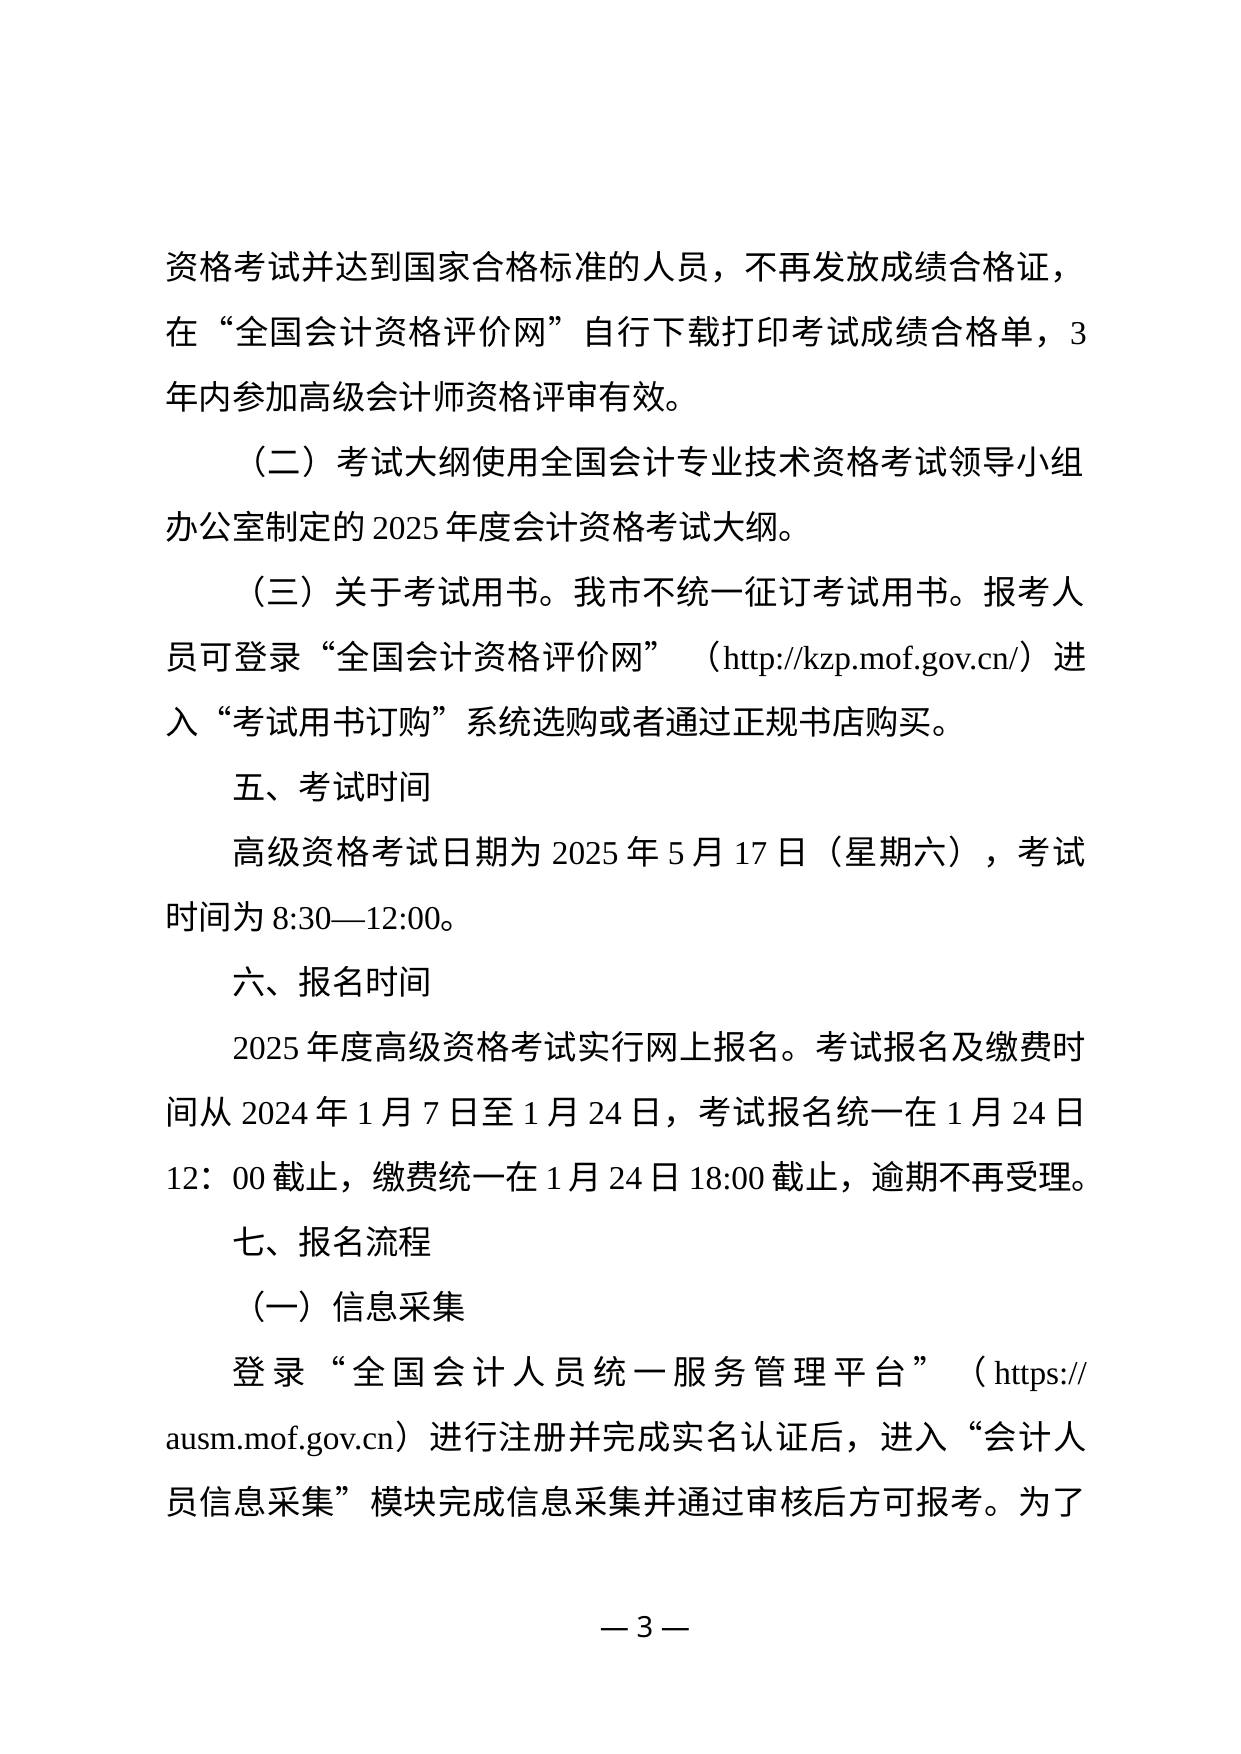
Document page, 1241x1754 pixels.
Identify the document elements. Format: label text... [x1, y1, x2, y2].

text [165, 1338, 1087, 1533]
text 七、报名流程 [165, 1208, 1087, 1273]
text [165, 233, 1087, 428]
text （二）考试大纲使用全国会计专业技术资格考试领导小组办公室制定的2025年度会计资格考试大纲。 [165, 428, 1087, 558]
text 高级资格考试日期为2025年5月17日（星期六），考试时间为8:30—12:00。 [165, 818, 1087, 948]
text 2025年度高级资格考试实行网上报名。考试报名及缴费时间从2024年1月7日至1月24日，考试报名统一在1月24日12：00截止，缴费统一在1月24日18:00截止，逾期不再受理。 [165, 1013, 1087, 1208]
text （三）关于考试用书。我市不统一征订考试用书。报考人员可登录“全国会计资格评价网” （http://kzp.mof.gov.cn/）进入“考试用书订购”系统选购或者通过正规书店购买。 [165, 558, 1087, 753]
text 六、报名时间 [165, 948, 1087, 1013]
text （一）信息采集 [165, 1273, 1087, 1338]
text 五、考试时间 [165, 753, 1087, 818]
